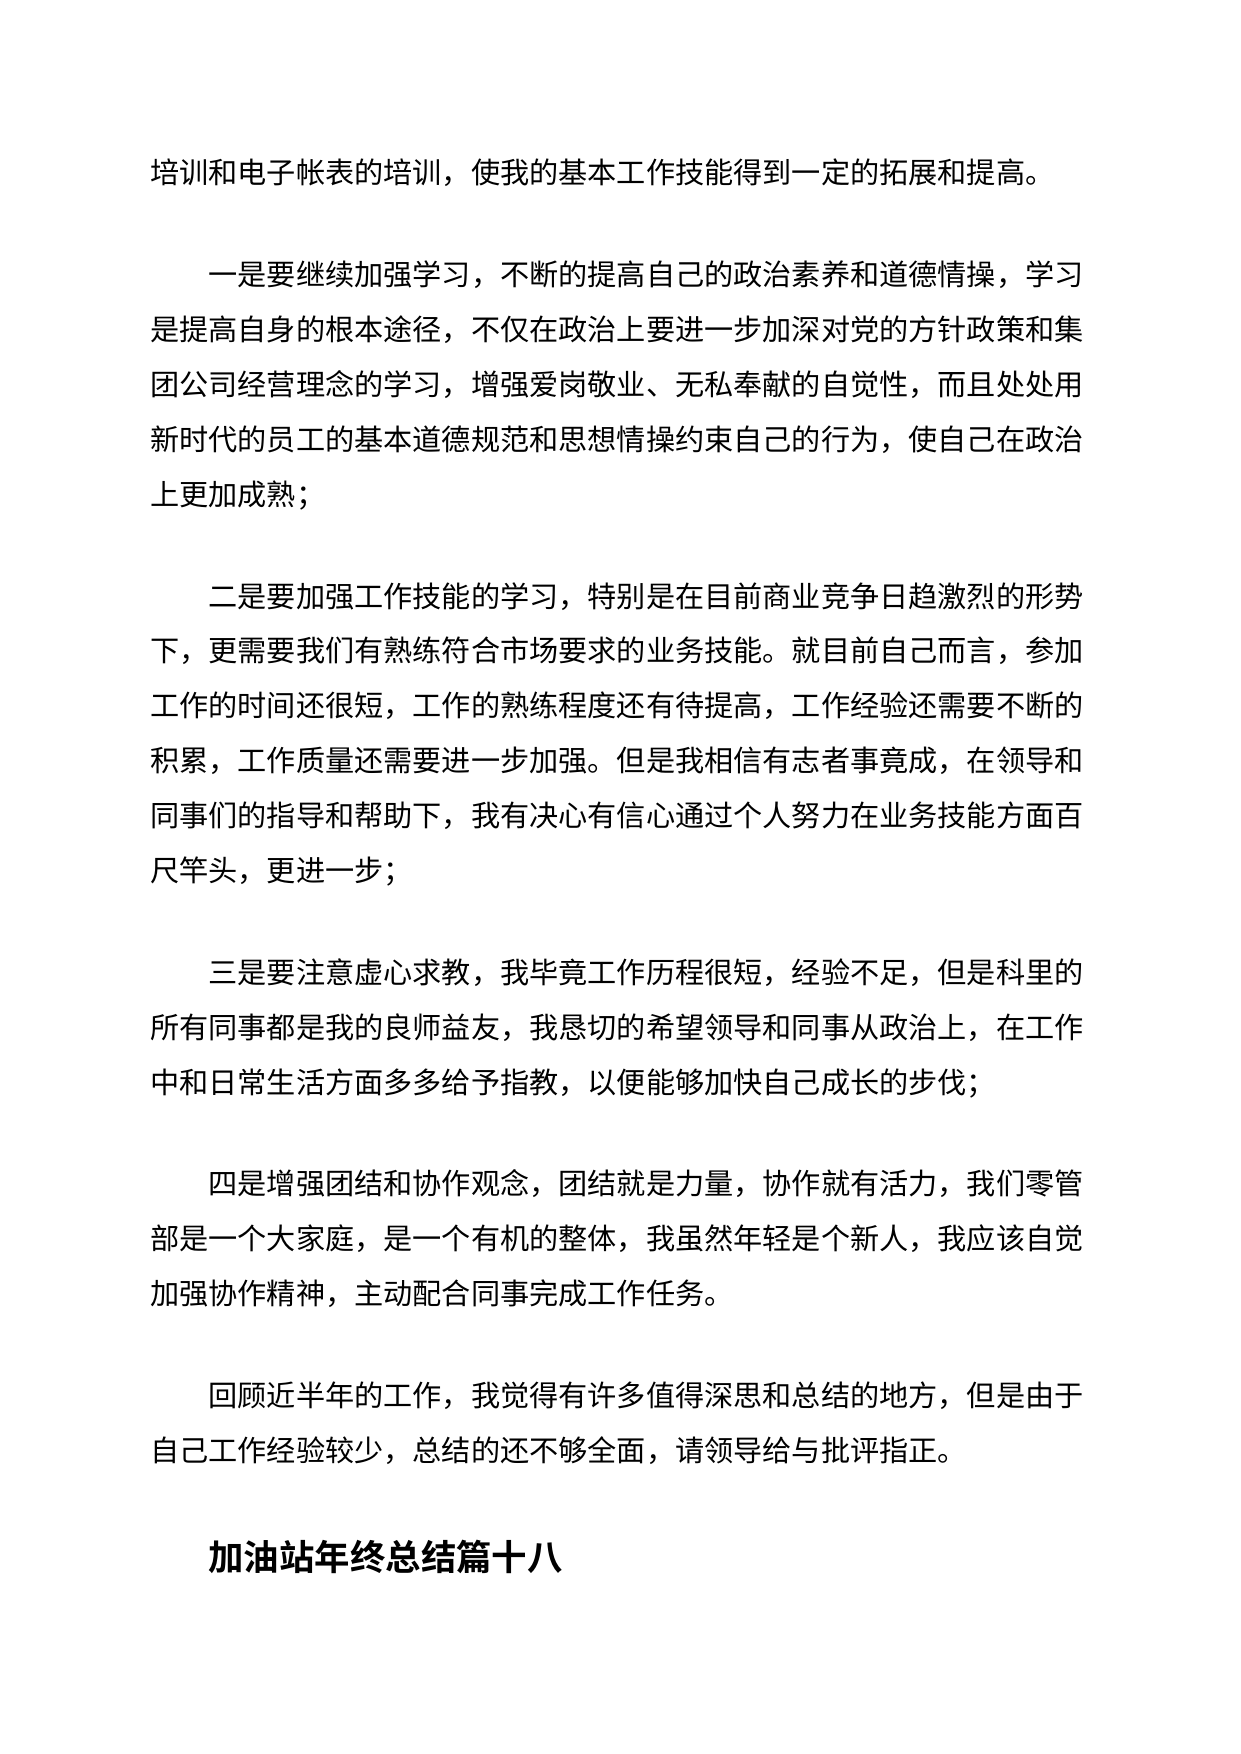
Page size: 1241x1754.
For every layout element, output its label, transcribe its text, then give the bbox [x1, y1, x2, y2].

text 四是增强团结和协作观念，团结就是力量，协作就有活力，我们零管部是一个大家庭，是一个有机的整体，我虽然年轻是个新人，我应该自觉加强协作精神，主动配合同事完成工作任务。 [150, 1161, 1090, 1313]
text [150, 150, 1090, 192]
text 加油站年终总结篇十八 [150, 1529, 1090, 1580]
text 二是要加强工作技能的学习，特别是在目前商业竞争日趋激烈的形势下，更需要我们有熟练符合市场要求的业务技能。就目前自己而言，参加工作的时间还很短，工作的熟练程度还有待提高，工作经验还需要不断的积累，工作质量还需要进一步加强。但是我相信有志者事竟成，在领导和同事们的指导和帮助下，我有决心有信心通过个人努力在业务技能方面百尺竿头，更进一步； [150, 573, 1090, 890]
text 一是要继续加强学习，不断的提高自己的政治素养和道德情操，学习是提高自身的根本途径，不仅在政治上要进一步加深对党的方针政策和集团公司经营理念的学习，增强爱岗敬业、无私奉献的自觉性，而且处处用新时代的员工的基本道德规范和思想情操约束自己的行为，使自己在政治上更加成熟； [150, 252, 1090, 514]
text 三是要注意虚心求教，我毕竟工作历程很短，经验不足，但是科里的所有同事都是我的良师益友，我恳切的希望领导和同事从政治上，在工作中和日常生活方面多多给予指教，以便能够加快自己成长的步伐； [150, 949, 1090, 1101]
text 回顾近半年的工作，我觉得有许多值得深思和总结的地方，但是由于自己工作经验较少，总结的还不够全面，请领导给与批评指正。 [150, 1372, 1090, 1470]
